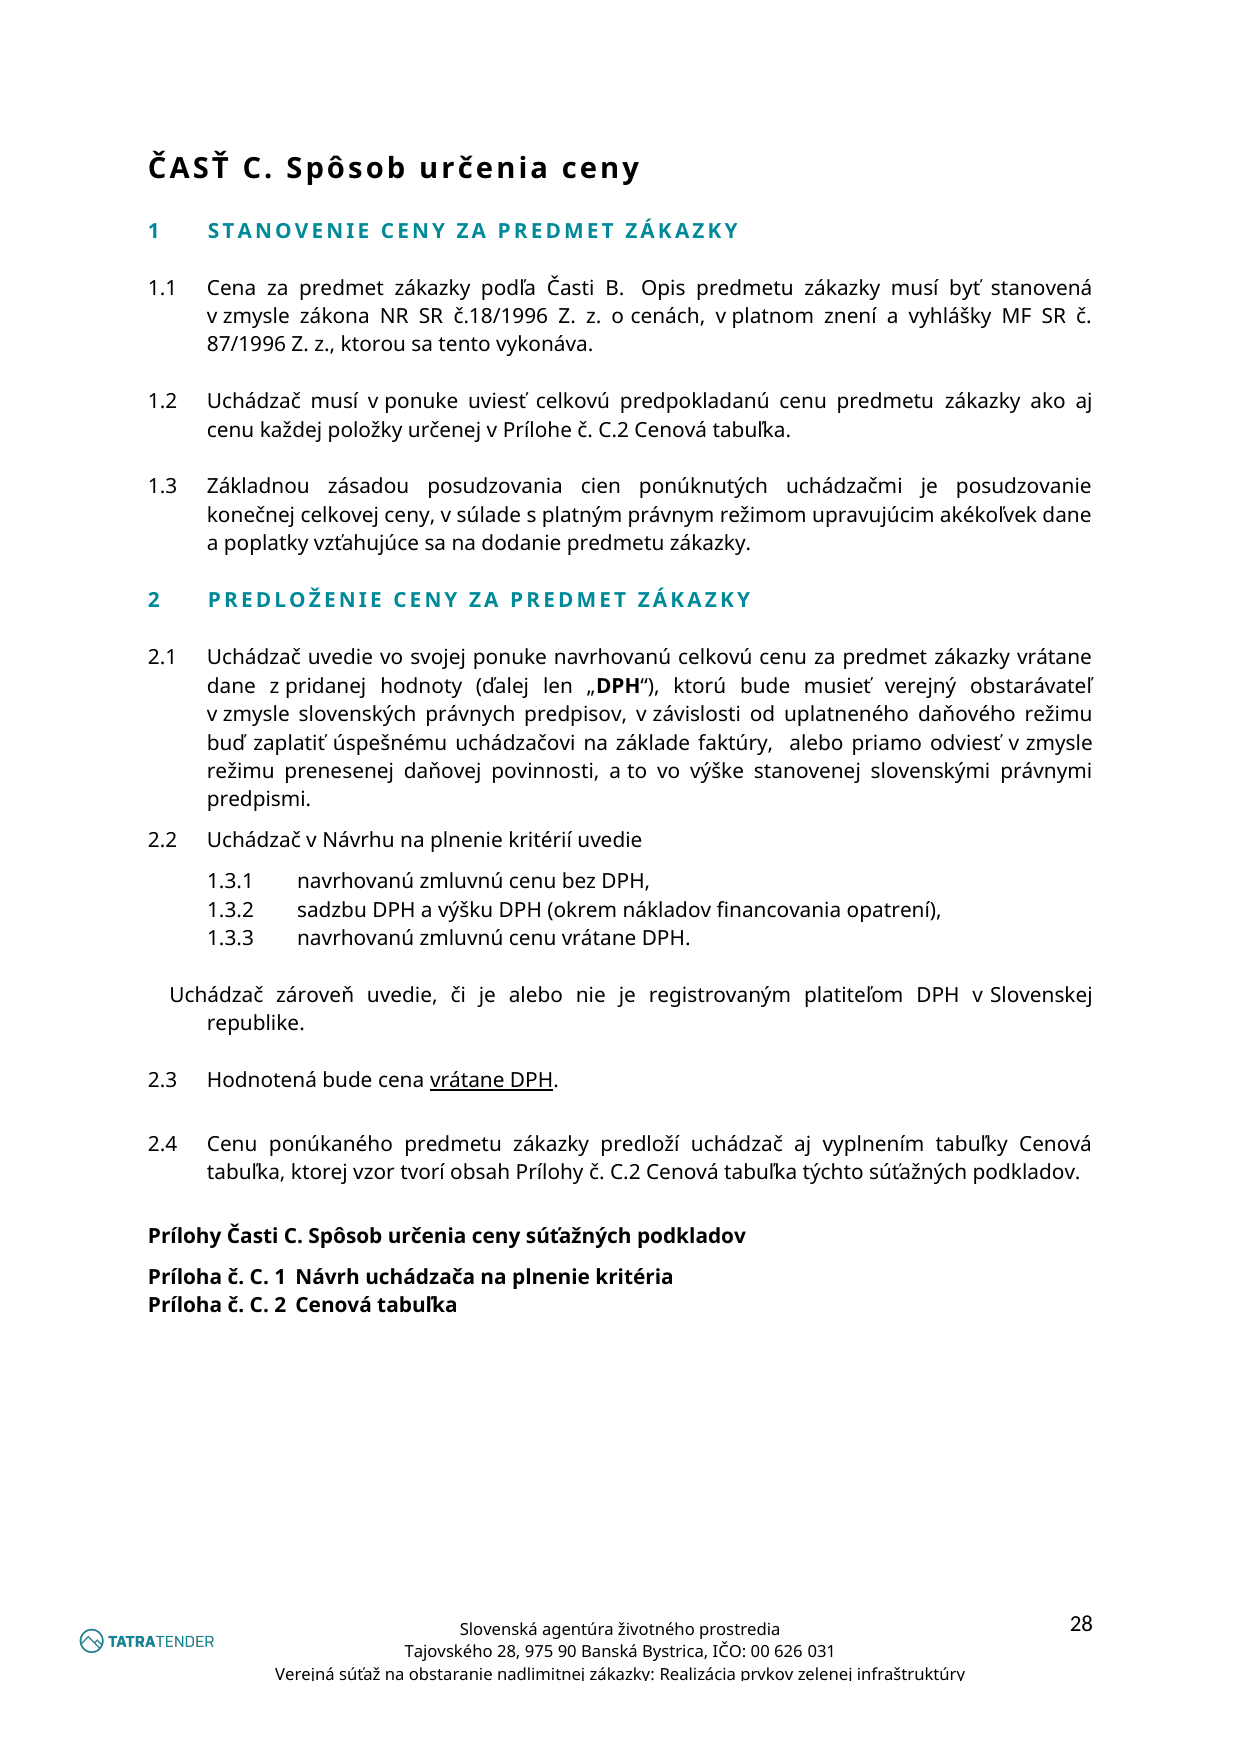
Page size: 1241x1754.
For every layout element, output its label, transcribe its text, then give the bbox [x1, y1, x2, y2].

subtitle navrhovanú zmluvnú cenu bez DPH, [207, 866, 1093, 895]
subtitle Hodnotená bude cena vrátane DPH. [148, 1065, 1093, 1094]
text Uchádzač zároveň uvedie, či je alebo nie je registrovaným platiteľom DPH v Slovenskej republike. [169, 980, 1093, 1037]
picture [77, 1617, 224, 1662]
subtitle Cenu ponúkaného predmetu zákazky predloží uchádzač aj vyplnením tabuľky Cenová tabuľka, ktorej vzor tvorí obsah Prílohy č. C.2 Cenová tabuľka týchto súťažných podkladov. [148, 1129, 1093, 1186]
subtitle Uchádzač v Návrhu na plnenie kritérií uvedie [148, 825, 1093, 854]
subtitle Základnou zásadou posudzovania cien ponúknutých uchádzačmi je posudzovanie konečnej celkovej ceny, v súlade s platným právnym režimom upravujúcim akékoľvek dane a poplatky vzťahujúce sa na dodanie predmetu zákazky. [148, 472, 1093, 557]
subtitle sadzbu DPH a výšku DPH (okrem nákladov financovania opatrení), [207, 895, 1093, 923]
list Stanovenie ceny za predmet zákazky [148, 216, 1093, 244]
text Prílohy Časti C. Spôsob určenia ceny súťažných podkladov [148, 1221, 1093, 1249]
subtitle navrhovanú zmluvnú cenu vrátane DPH. [207, 923, 1093, 952]
text Príloha č. C. 2 Cenová tabuľka [148, 1291, 1093, 1319]
subtitle Cena za predmet zákazky podľa Časti B. Opis predmetu zákazky musí byť stanovená v zmysle zákona NR SR č.18/1996 Z. z. o cenách, v platnom znení a vyhlášky MF SR č. 87/1996 Z. z., ktorou sa tento vykonáva. [148, 273, 1093, 358]
list Predloženie ceny za predmet zákazky [148, 585, 1093, 614]
subtitle Uchádzač uvedie vo svojej ponuke navrhovanú celkovú cenu za predmet zákazky vrátane dane z pridanej hodnoty (ďalej len „DPH“), ktorú bude musieť verejný obstarávateľ v zmysle slovenských právnych predpisov, v závislosti od uplatneného daňového režimu buď zaplatiť úspešnému uchádzačovi na základe faktúry, alebo priamo odviesť v zmysle režimu prenesenej daňovej povinnosti, a to vo výške stanovenej slovenskými právnymi predpismi. [148, 642, 1093, 813]
text ČASŤ C. Spôsob určenia ceny [148, 148, 1093, 187]
text Príloha č. C. 1 Návrh uchádzača na plnenie kritéria [148, 1262, 1093, 1291]
subtitle Uchádzač musí v ponuke uviesť celkovú predpokladanú cenu predmetu zákazky ako aj cenu každej položky určenej v Prílohe č. C.2 Cenová tabuľka. [148, 386, 1093, 443]
